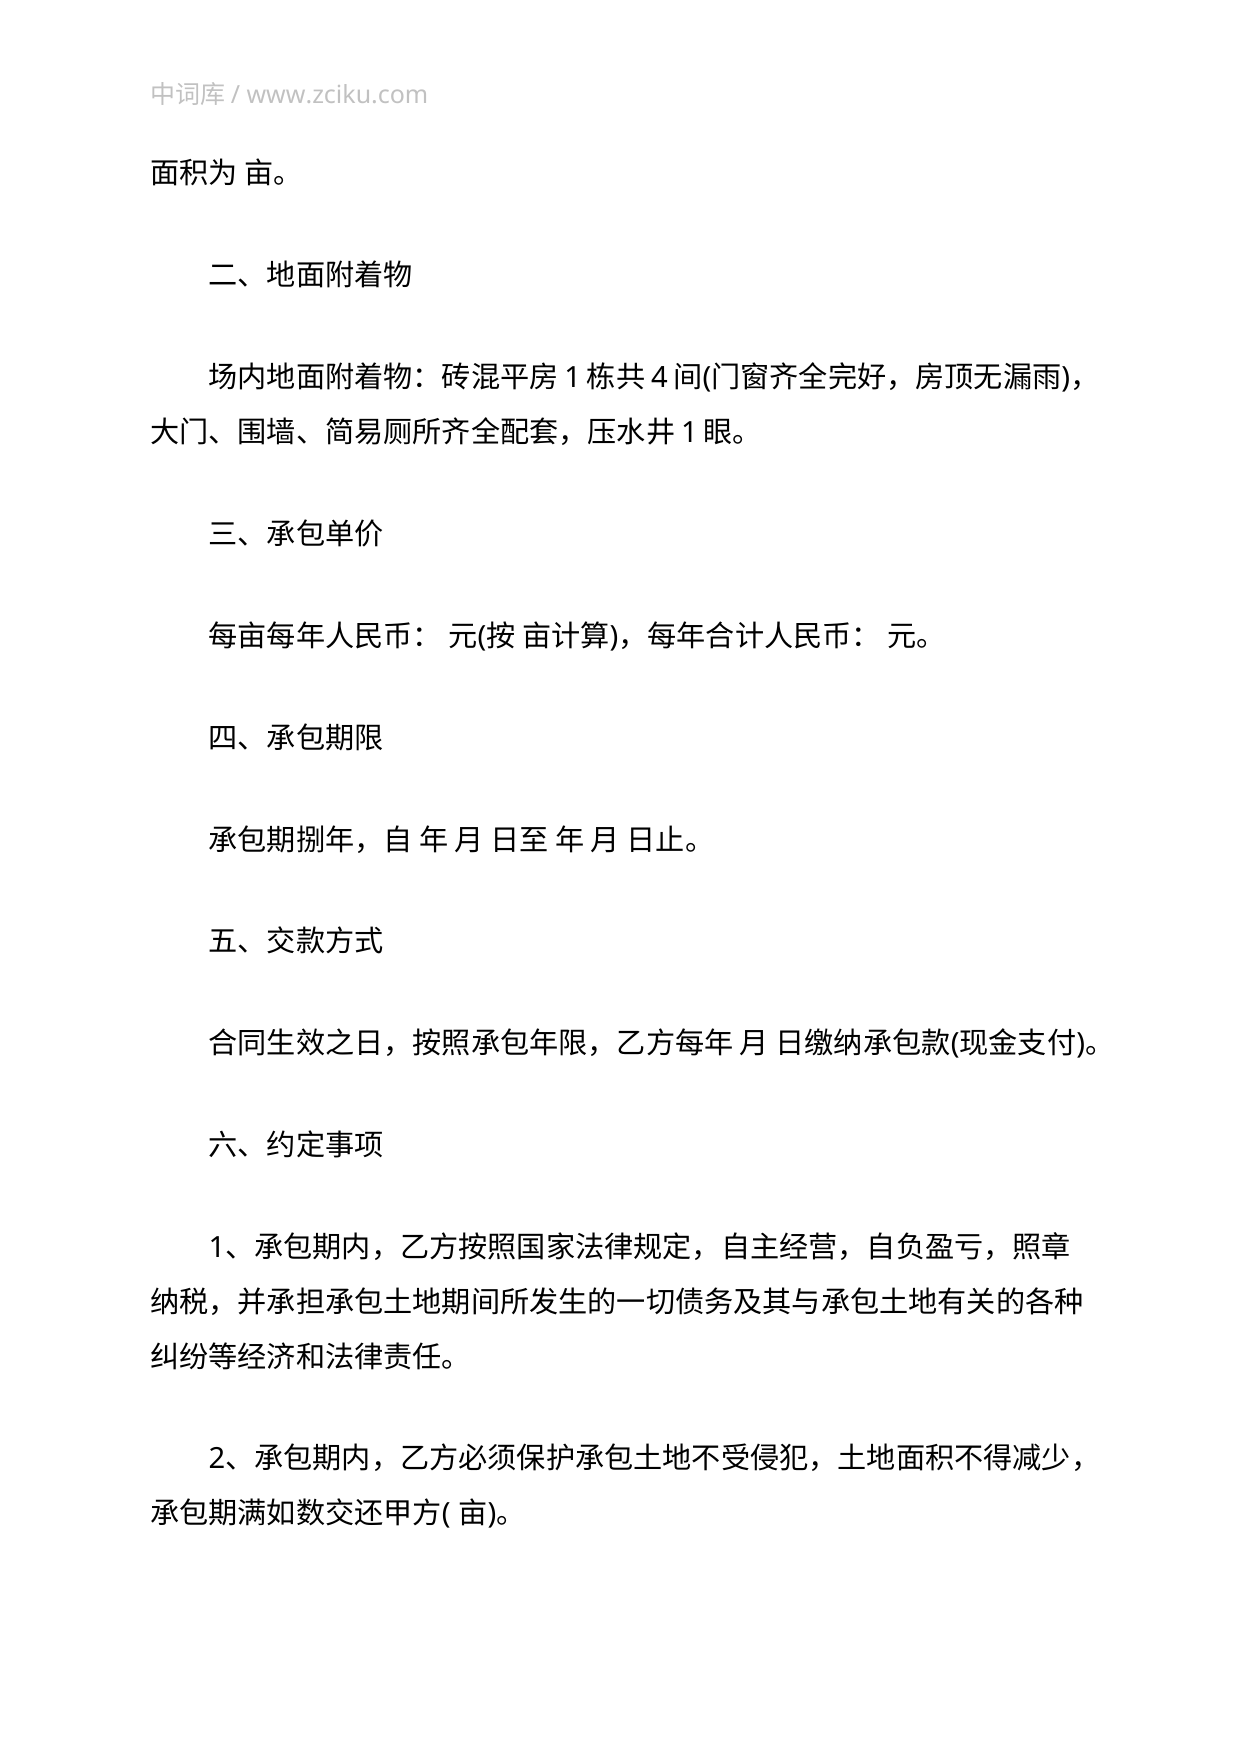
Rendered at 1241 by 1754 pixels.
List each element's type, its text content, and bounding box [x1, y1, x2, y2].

text 1、承包期内，乙方按照国家法律规定，自主经营，自负盈亏，照章纳税，并承担承包土地期间所发生的一切债务及其与承包土地有关的各种纠纷等经济和法律责任。 [150, 1223, 1090, 1376]
text 二、地面附着物 [150, 252, 1090, 294]
text 六、约定事项 [150, 1122, 1090, 1164]
text 场内地面附着物：砖混平房1栋共4间(门窗齐全完好，房顶无漏雨)，大门、围墙、简易厕所齐全配套，压水井1眼。 [150, 353, 1090, 451]
text 四、承包期限 [150, 714, 1090, 757]
text 每亩每年人民币： 元(按 亩计算)，每年合计人民币： 元。 [150, 612, 1090, 655]
text 2、承包期内，乙方必须保护承包土地不受侵犯，土地面积不得减少，承包期满如数交还甲方( 亩)。 [150, 1435, 1090, 1532]
text 承包期捌年，自 年 月 日至 年 月 日止。 [150, 816, 1090, 858]
text 五、交款方式 [150, 918, 1090, 960]
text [150, 150, 1090, 192]
text 合同生效之日，按照承包年限，乙方每年 月 日缴纳承包款(现金支付)。 [150, 1019, 1090, 1062]
text 三、承包单价 [150, 511, 1090, 553]
